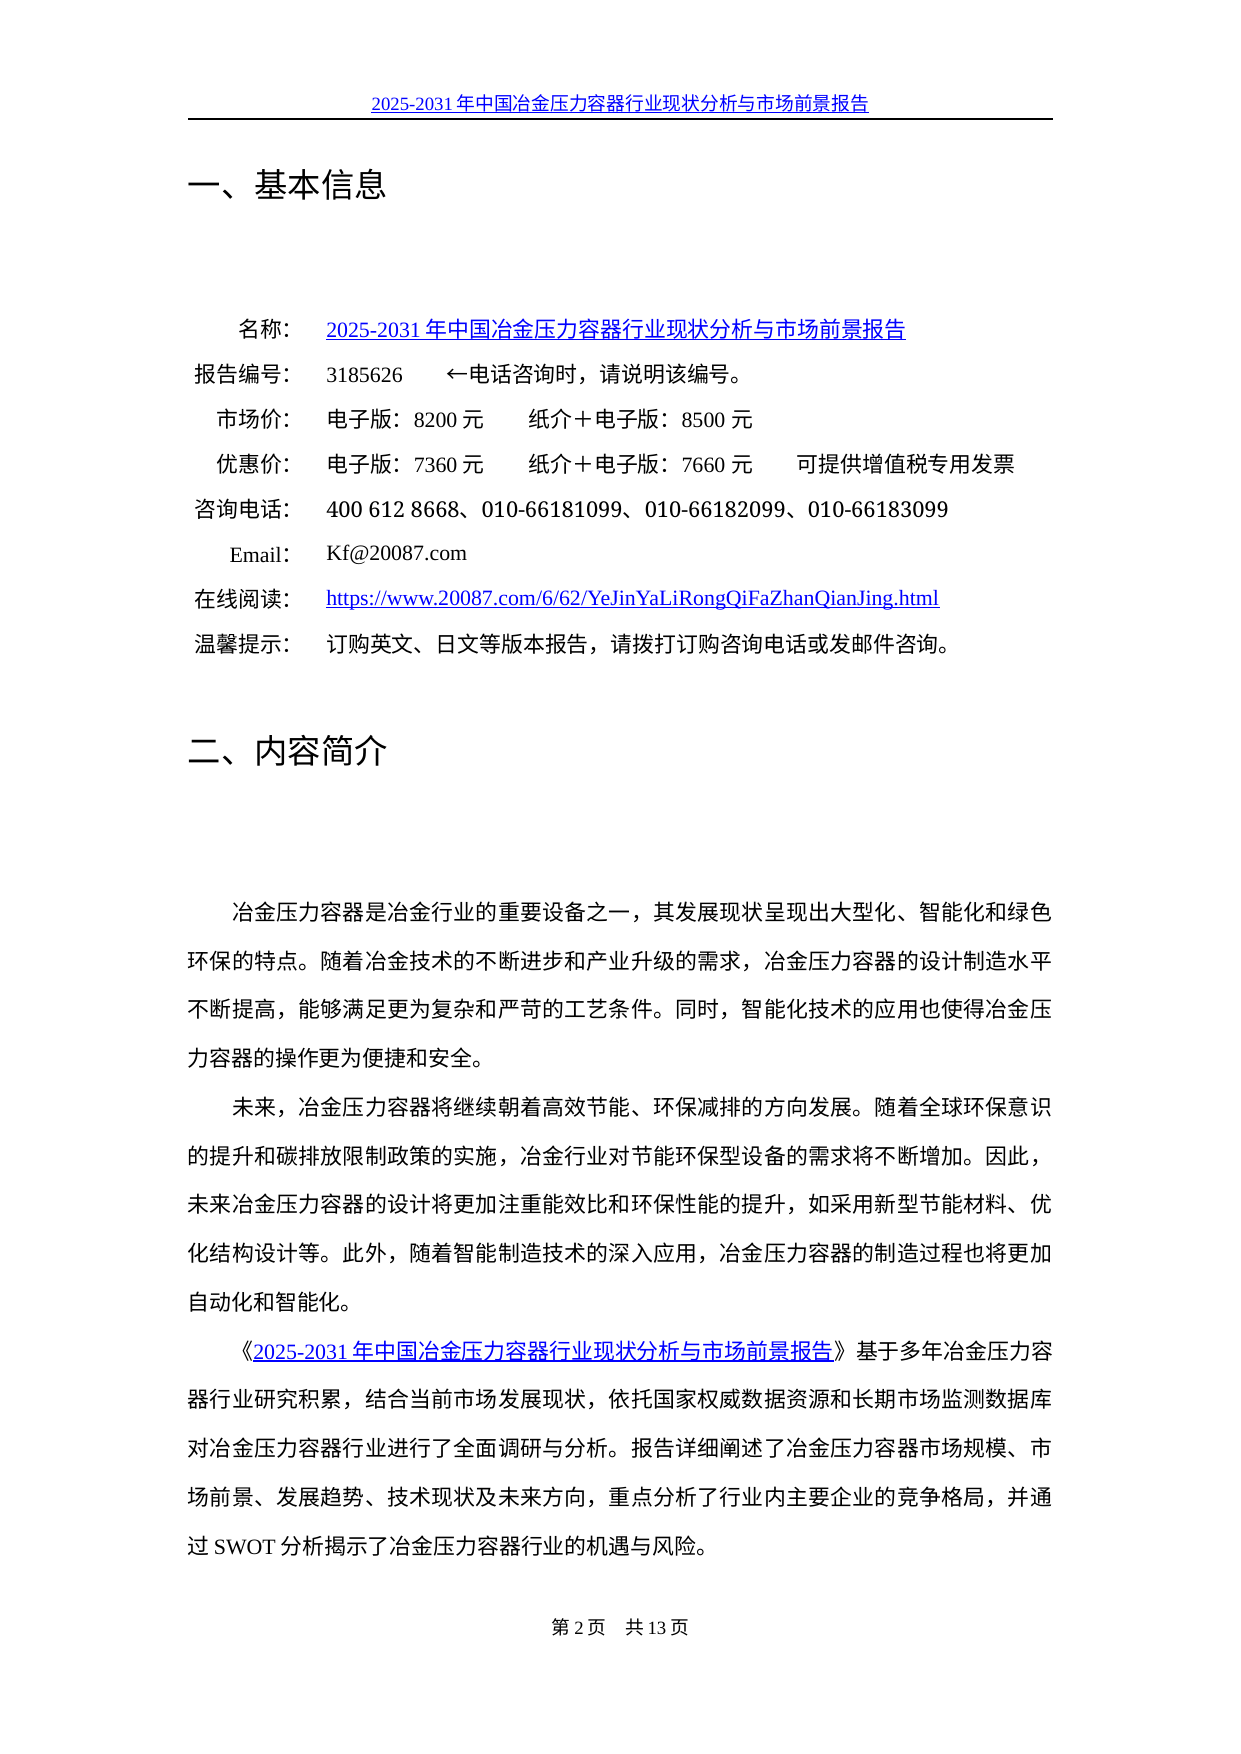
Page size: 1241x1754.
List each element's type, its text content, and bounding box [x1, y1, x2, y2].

table_cell 咨询电话： [167, 492, 315, 537]
table_cell 电子版：8200 元 纸介＋电子版：8500 元 [315, 402, 1073, 447]
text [187, 894, 1053, 1561]
table_cell 订购英文、日文等版本报告，请拨打订购咨询电话或发邮件咨询。 [315, 627, 1073, 672]
table_cell Kf@20087.com [315, 537, 1073, 582]
table_cell 400 612 8668、010-66181099、010-66182099、010-66183099 [315, 492, 1073, 537]
table_cell 市场价： [167, 402, 315, 447]
table_cell 温馨提示： [167, 627, 315, 672]
table_cell [315, 582, 1073, 627]
table_cell 电子版：7360 元 纸介＋电子版：7660 元 可提供增值税专用发票 [315, 447, 1073, 492]
table_cell 3185626 ←电话咨询时，请说明该编号。 [315, 357, 1073, 402]
table_cell 报告编号： [167, 357, 315, 402]
table_cell 优惠价： [167, 447, 315, 492]
title 一、基本信息 [187, 150, 1053, 215]
table_cell Email： [167, 537, 315, 582]
table_header 2025-2031年中国冶金压力容器行业现状分析与市场前景报告 [315, 312, 1073, 357]
table_header 名称： [167, 312, 315, 357]
table_cell 在线阅读： [167, 582, 315, 627]
title 二、内容简介 [187, 717, 1053, 782]
